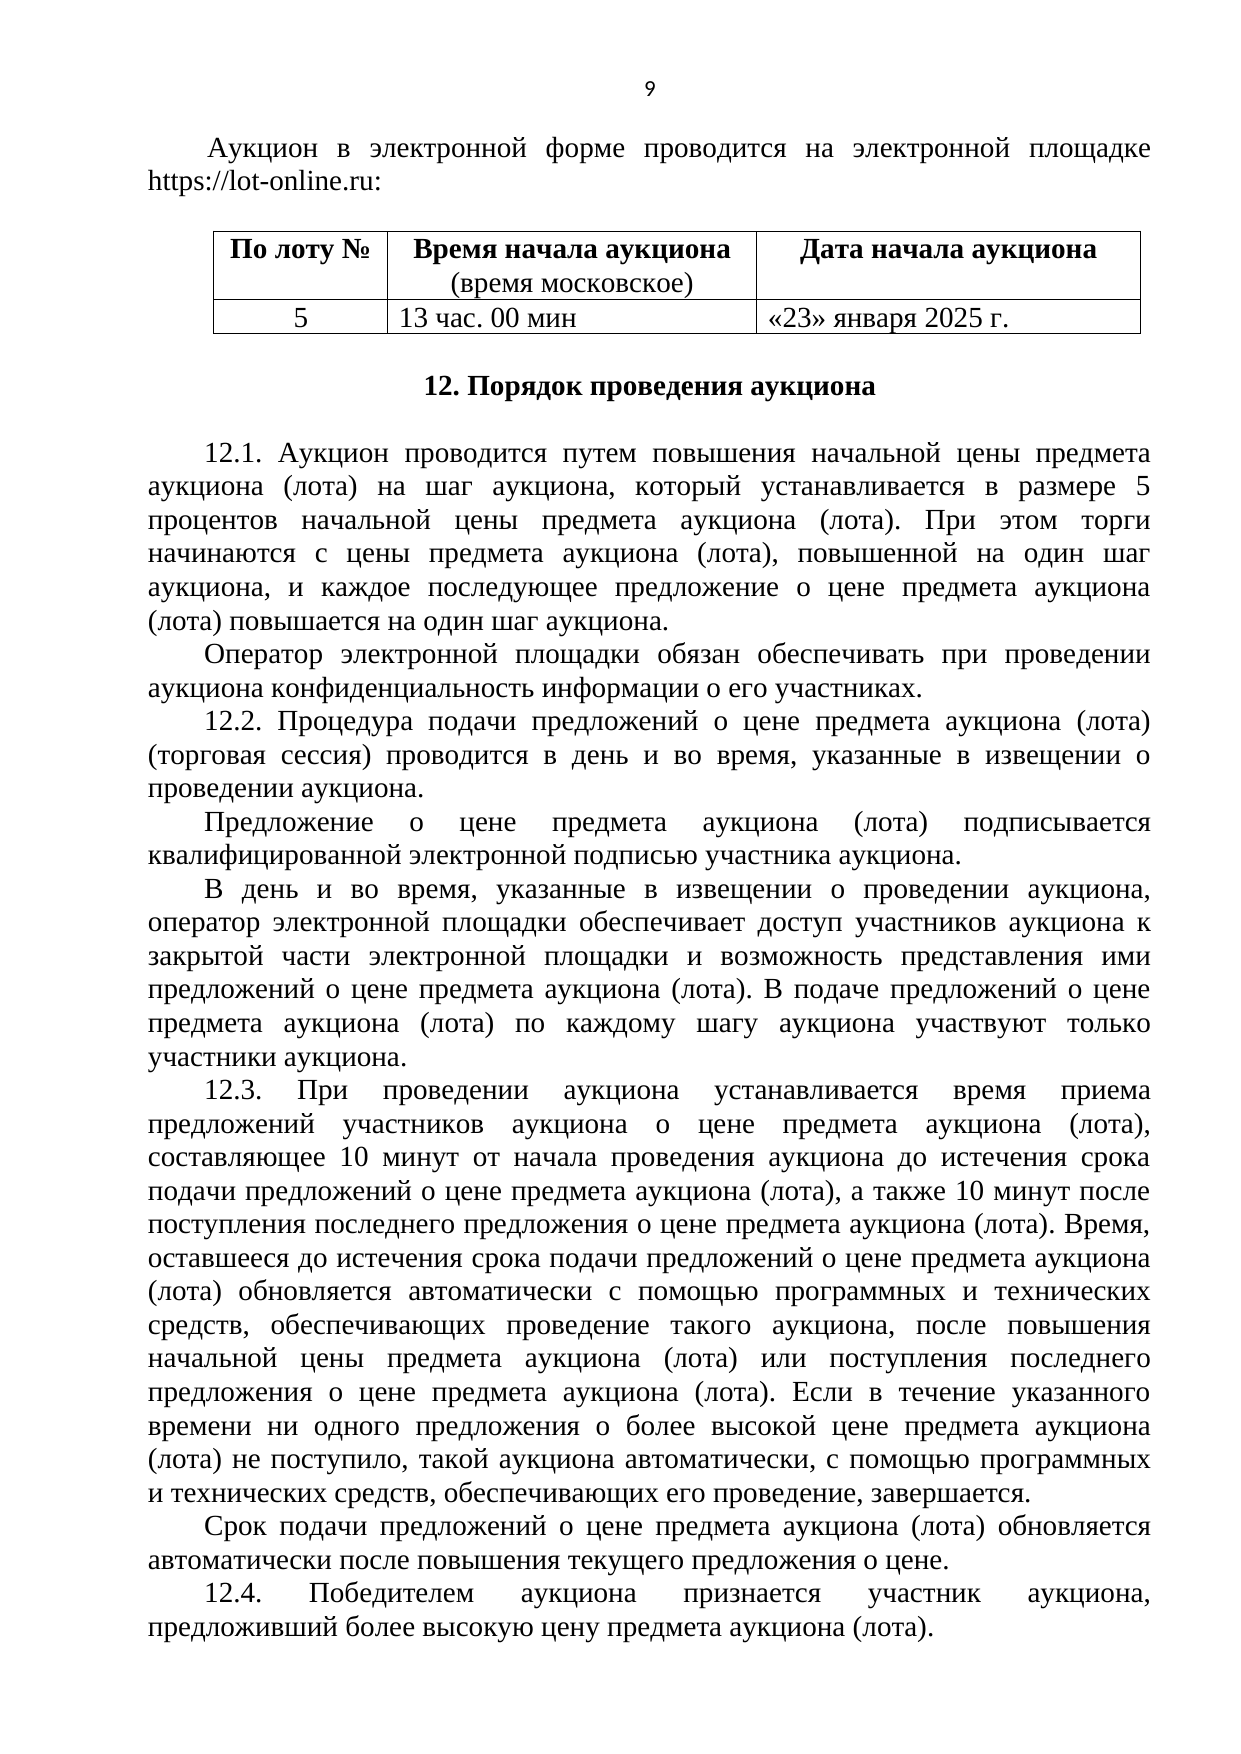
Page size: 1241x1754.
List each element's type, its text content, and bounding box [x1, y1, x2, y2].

list Аукцион в электронной форме проводится на электронной площадке https://lot-online.ru: [148, 130, 1152, 197]
text 12. Порядок проведения аукциона [148, 368, 1152, 401]
text 12.4. Победителем аукциона признается участник аукциона, предложивший более высокую цену предмета аукциона (лота). [148, 1575, 1152, 1642]
text 12.3. При проведении аукциона устанавливается время приема предложений участников аукциона о цене предмета аукциона (лота), составляющее 10 минут от начала проведения аукциона до истечения срока подачи предложений о цене предмета аукциона (лота), а также 10 минут после поступления последнего предложения о цене предмета аукциона (лота). Время, оставшееся до истечения срока подачи предложений о цене предмета аукциона (лота) обновляется автоматически с помощью программных и технических средств, обеспечивающих проведение такого аукциона, после повышения начальной цены предмета аукциона (лота) или поступления последнего предложения о цене предмета аукциона (лота). Если в течение указанного времени ни одного предложения о более высокой цене предмета аукциона (лота) не поступило, такой аукциона автоматически, с помощью программных и технических средств, обеспечивающих его проведение, завершается. [148, 1072, 1152, 1508]
text Срок подачи предложений о цене предмета аукциона (лота) обновляется автоматически после повышения текущего предложения о цене. [148, 1508, 1152, 1575]
text 12.2. Процедура подачи предложений о цене предмета аукциона (лота) (торговая сессия) проводится в день и во время, указанные в извещении о проведении аукциона. [148, 703, 1152, 804]
text Предложение о цене предмета аукциона (лота) подписывается квалифицированной электронной подписью участника аукциона. [148, 804, 1152, 871]
table_header Время начала аукциона (время московское) [388, 232, 756, 299]
table_cell «23» января 2025 г. [757, 300, 1140, 333]
table_cell 13 час. 00 мин [388, 300, 756, 333]
table_header По лоту № [214, 232, 387, 299]
text В день и во время, указанные в извещении о проведении аукциона, оператор электронной площадки обеспечивает доступ участников аукциона к закрытой части электронной площадки и возможность представления ими предложений о цене предмета аукциона (лота). В подаче предложений о цене предмета аукциона (лота) по каждому шагу аукциона участвуют только участники аукциона. [148, 871, 1152, 1072]
table_header Дата начала аукциона [757, 232, 1140, 299]
text 12.1. Аукцион проводится путем повышения начальной цены предмета аукциона (лота) на шаг аукциона, который устанавливается в размере 5 процентов начальной цены предмета аукциона (лота). При этом торги начинаются с цены предмета аукциона (лота), повышенной на один шаг аукциона, и каждое последующее предложение о цене предмета аукциона (лота) повышается на один шаг аукциона. [148, 435, 1152, 636]
table_cell 5 [214, 300, 387, 333]
text Оператор электронной площадки обязан обеспечивать при проведении аукциона конфиденциальность информации о его участниках. [148, 636, 1152, 703]
